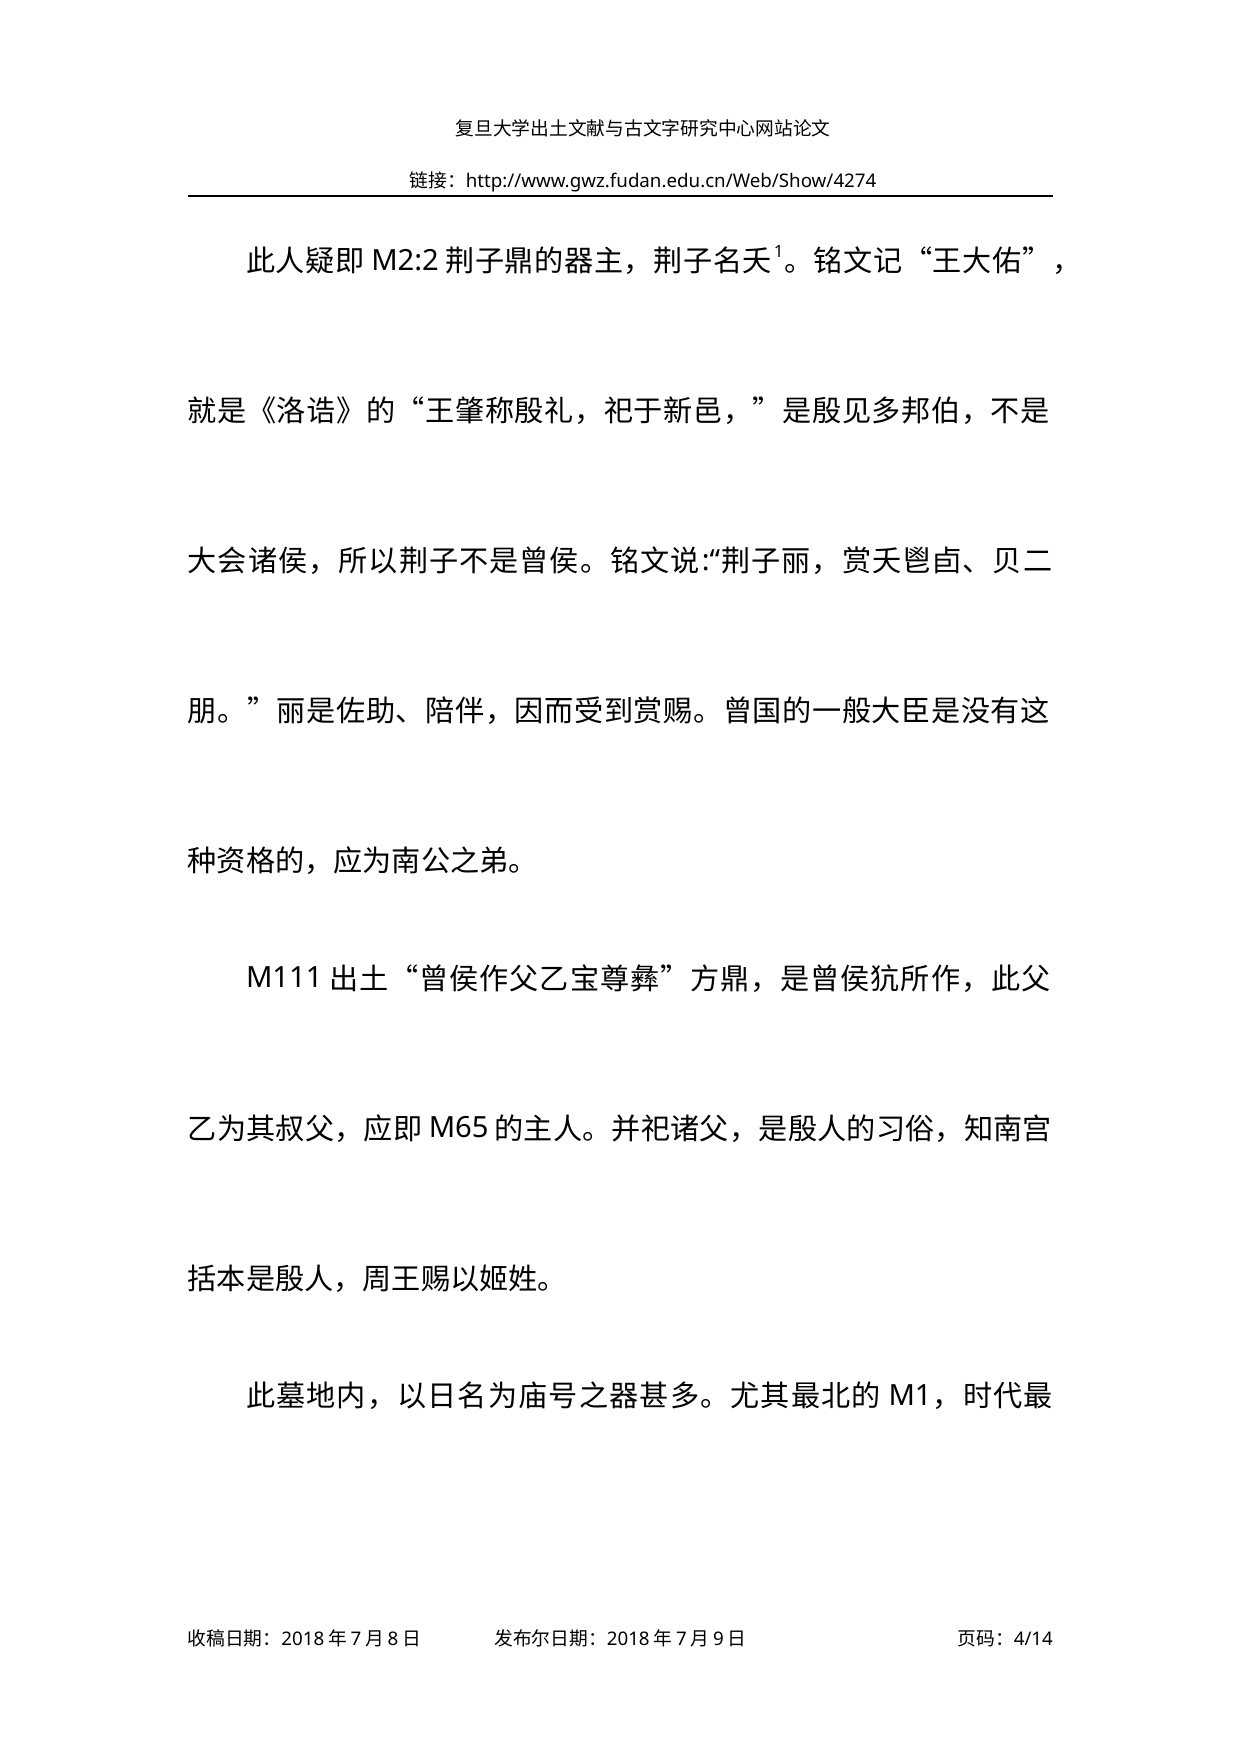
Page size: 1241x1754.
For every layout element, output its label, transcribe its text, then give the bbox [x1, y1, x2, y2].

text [187, 1356, 1053, 1431]
text M111出土“曾侯作父乙宝尊彝”方鼎，是曾侯犺所作，此父乙为其叔父，应即M65的主人。并祀诸父，是殷人的习俗，知南宫括本是殷人，周王赐以姬姓。 [187, 939, 1053, 1314]
text 此人疑即M2:2荆子鼎的器主，荆子名夭。铭文记“王大佑”，就是《洛诰》的“王肇称殷礼，祀于新邑，”是殷见多邦伯，不是大会诸侯，所以荆子不是曾侯。铭文说:“荆子丽，赏夭鬯卣、贝二朋。”丽是佐助、陪伴，因而受到赏赐。曾国的一般大臣是没有这种资格的，应为南公之弟。 [187, 222, 1053, 897]
